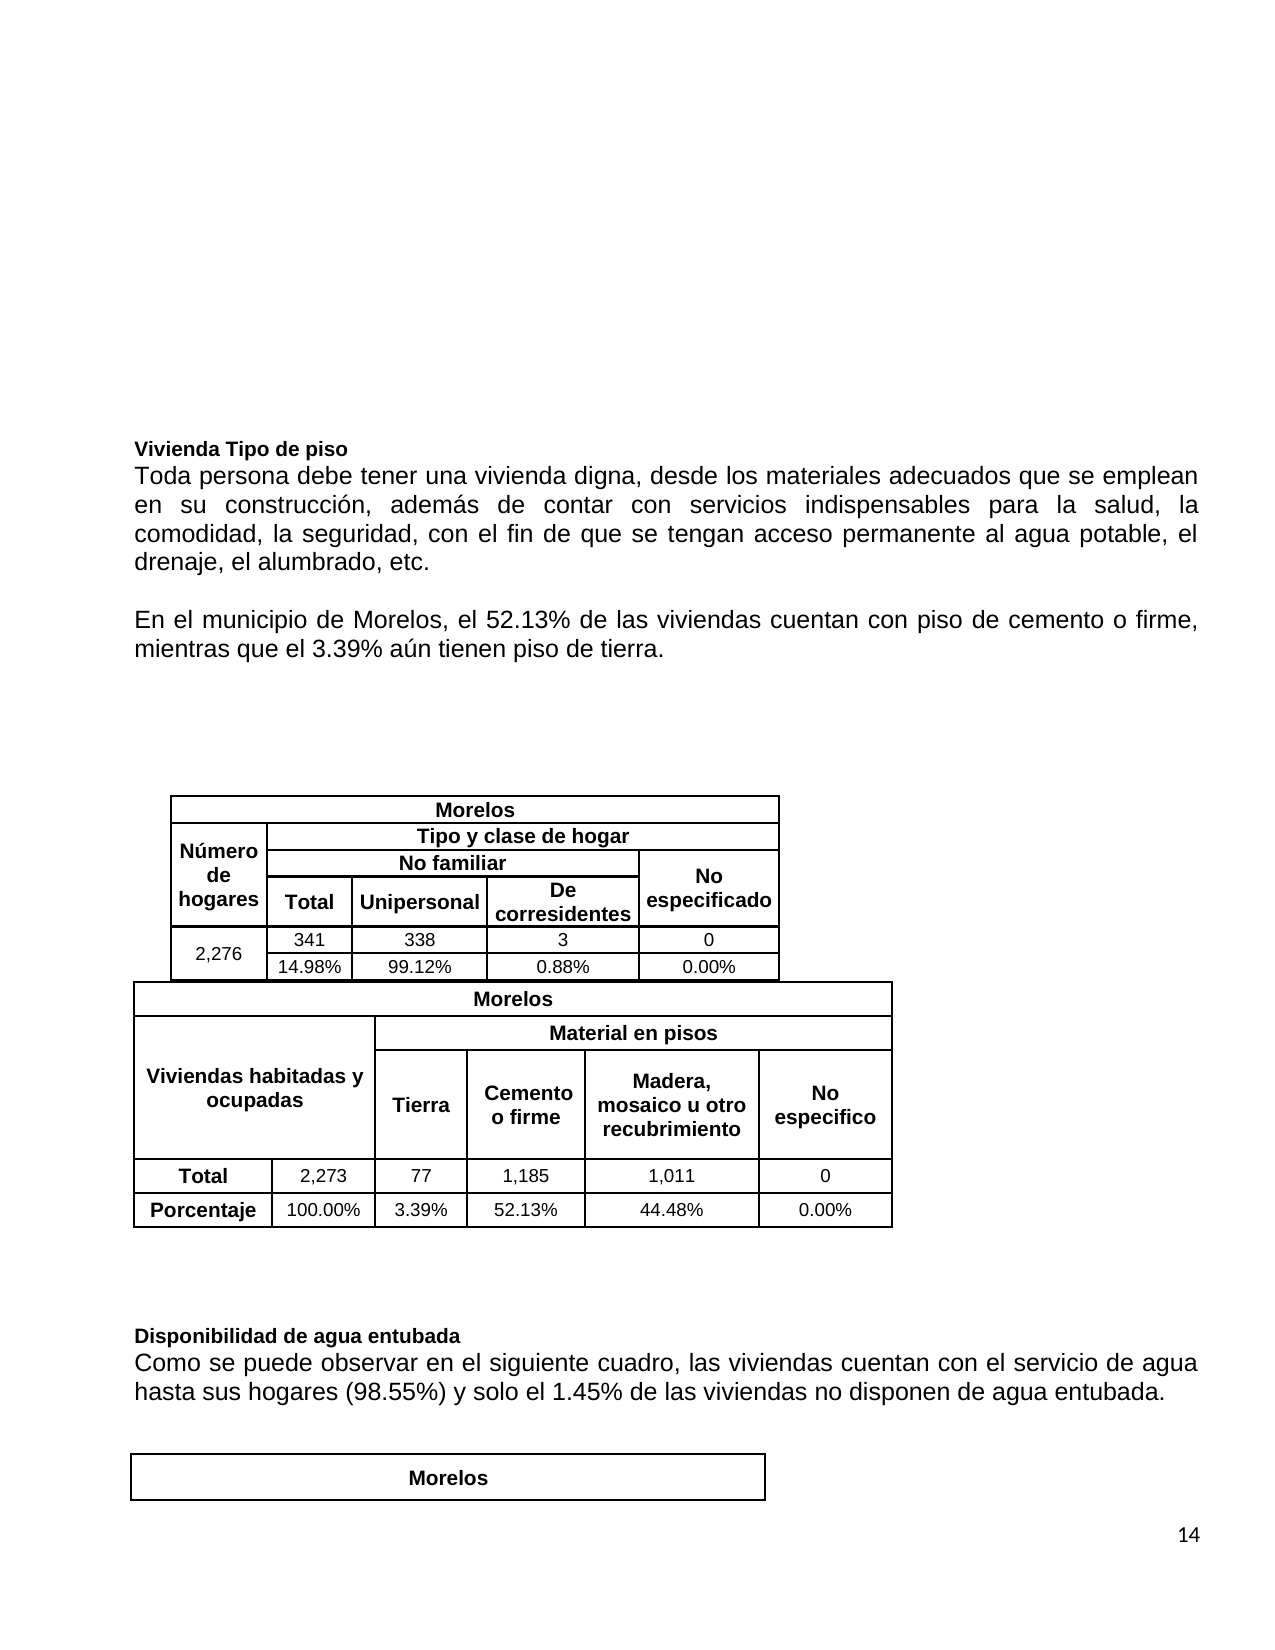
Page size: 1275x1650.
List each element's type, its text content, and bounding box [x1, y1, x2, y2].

table_cell 100.00% [273, 1194, 374, 1226]
table_cell Número de hogares [172, 824, 266, 925]
table_cell Madera, mosaico u otro recubrimiento [586, 1051, 758, 1158]
table_cell 1,185 [468, 1160, 584, 1192]
table_cell 77 [376, 1160, 466, 1192]
table_header Morelos [172, 797, 778, 822]
table_cell 44.48% [586, 1194, 758, 1226]
text En el municipio de Morelos, el 52.13% de las viviendas cuentan con piso de cemento o firme, mientras que el 3.39% aún tienen piso de tierra. [134, 605, 1200, 662]
table_cell Tierra [376, 1051, 466, 1158]
table_cell Cemento o firme [468, 1051, 584, 1158]
table_cell Total [268, 878, 351, 925]
table_cell Viviendas habitadas y ocupadas [135, 1017, 374, 1158]
table_cell No familiar [268, 851, 638, 875]
table_cell 1,011 [586, 1160, 758, 1192]
table_cell De corresidentes [488, 878, 638, 925]
table_header Morelos [135, 983, 891, 1015]
text Vivienda Tipo de piso [134, 437, 1200, 461]
table_cell 2,276 [172, 928, 266, 979]
table_cell 341 [268, 928, 351, 952]
table_cell 14.98% [268, 954, 351, 979]
table_cell 0.00% [640, 954, 778, 979]
table_cell No especifico [760, 1051, 891, 1158]
table_cell Total [135, 1160, 271, 1192]
table_cell 99.12% [353, 954, 486, 979]
table_cell Tipo y clase de hogar [268, 824, 778, 849]
table_cell Porcentaje [135, 1194, 271, 1226]
table_header Morelos [132, 1455, 764, 1499]
table_cell 3 [488, 928, 638, 952]
table_cell No especificado [640, 851, 778, 925]
table_cell 3.39% [376, 1194, 466, 1226]
table_cell 0 [760, 1160, 891, 1192]
text Como se puede observar en el siguiente cuadro, las viviendas cuentan con el servicio de agua hasta sus hogares (98.55%) y solo el 1.45% de las viviendas no disponen de agua entubada. [134, 1348, 1200, 1405]
text Disponibilidad de agua entubada [134, 1324, 1200, 1348]
text Toda persona debe tener una vivienda digna, desde los materiales adecuados que se emplean en su construcción, además de contar con servicios indispensables para la salud, la comodidad, la seguridad, con el fin de que se tengan acceso permanente al agua potable, el drenaje, el alumbrado, etc. [134, 461, 1200, 576]
table_cell 0 [640, 928, 778, 952]
table_cell 2,273 [273, 1160, 374, 1192]
table_cell Material en pisos [376, 1017, 891, 1049]
table_cell 338 [353, 928, 486, 952]
table_cell 0.88% [488, 954, 638, 979]
table_cell 0.00% [760, 1194, 891, 1226]
table_cell 52.13% [468, 1194, 584, 1226]
table_cell Unipersonal [353, 878, 486, 925]
